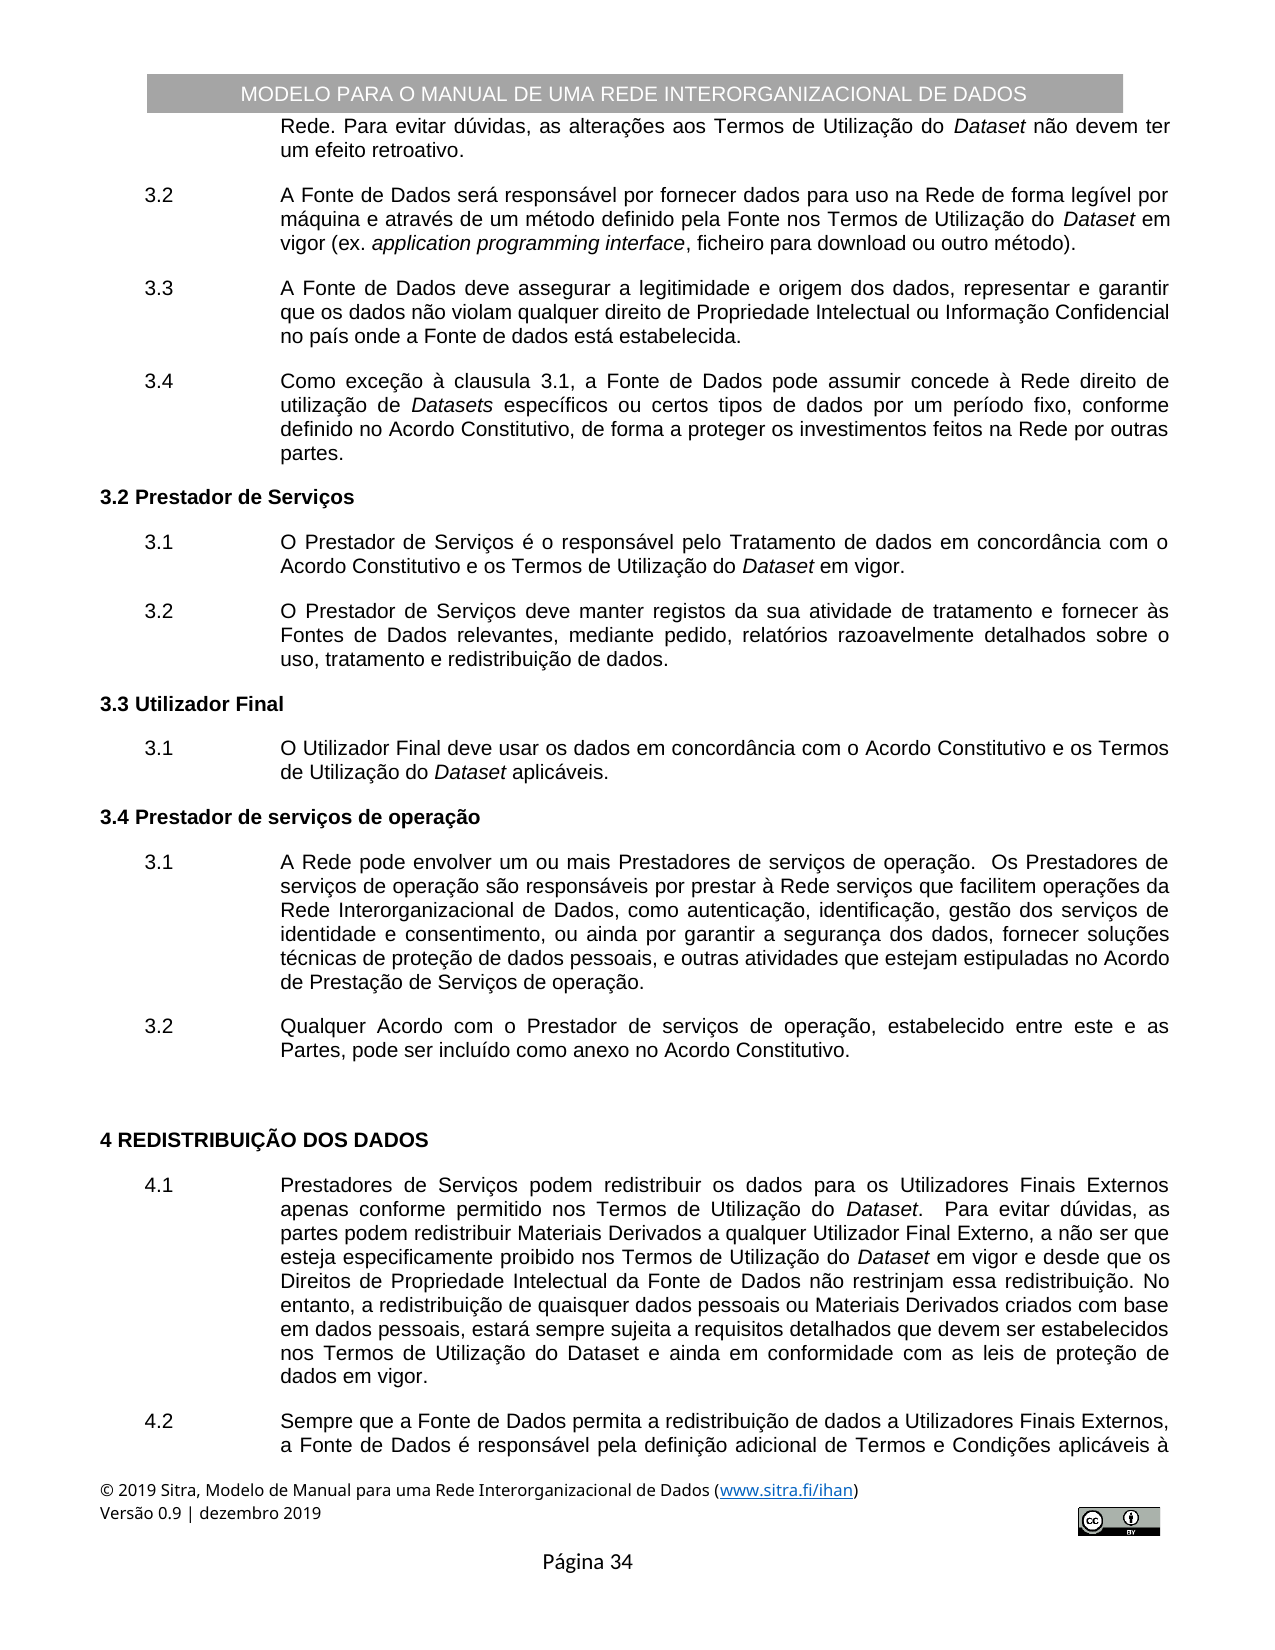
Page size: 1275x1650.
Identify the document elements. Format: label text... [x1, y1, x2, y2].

subtitle Redistribuição dos dados [100, 1128, 1171, 1152]
text O Prestador de Serviços deve manter registos da sua atividade de tratamento e fornecer às Fontes de Dados relevantes, mediante pedido, relatórios razoavelmente detalhados sobre o uso, tratamento e redistribuição de dados. [144, 599, 1171, 671]
picture [1078, 1507, 1160, 1536]
text A Fonte de Dados será responsável por fornecer dados para uso na Rede de forma legível por máquina e através de um método definido pela Fonte nos Termos de Utilização do Dataset em vigor (ex. application programming interface, ficheiro para download ou outro método). [144, 183, 1171, 255]
text A Rede pode envolver um ou mais Prestadores de serviços de operação. Os Prestadores de serviços de operação são responsáveis por prestar à Rede serviços que facilitem operações da Rede Interorganizacional de Dados, como autenticação, identificação, gestão dos serviços de identidade e consentimento, ou ainda por garantir a segurança dos dados, fornecer soluções técnicas de proteção de dados pessoais, e outras atividades que estejam estipuladas no Acordo de Prestação de Serviços de operação. [144, 850, 1171, 993]
subtitle Prestador de serviços de operação [100, 805, 1171, 829]
text O Utilizador Final deve usar os dados em concordância com o Acordo Constitutivo e os Termos de Utilização do Dataset aplicáveis. [144, 736, 1171, 784]
subtitle Prestador de Serviços [100, 485, 1171, 509]
text Qualquer Acordo com o Prestador de serviços de operação, estabelecido entre este e as Partes, pode ser incluído como anexo no Acordo Constitutivo. [144, 1014, 1171, 1062]
text O Prestador de Serviços é o responsável pelo Tratamento de dados em concordância com o Acordo Constitutivo e os Termos de Utilização do Dataset em vigor. [144, 530, 1171, 578]
text Como exceção à clausula 3.3, a Fonte de Dados pode assumir concede à Rede direito de utilização de Datasets específicos ou certos tipos de dados por um período fixo, conforme definido no Acordo Constitutivo, de forma a proteger os investimentos feitos na Rede por outras partes. [144, 368, 1171, 464]
text Prestadores de Serviços podem redistribuir os dados para os Utilizadores Finais Externos apenas conforme permitido nos Termos de Utilização do Dataset. Para evitar dúvidas, as partes podem redistribuir Materiais Derivados a qualquer Utilizador Final Externo, a não ser que esteja especificamente proibido nos Termos de Utilização do Dataset em vigor e desde que os Direitos de Propriedade Intelectual da Fonte de Dados não restrinjam essa redistribuição. No entanto, a redistribuição de quaisquer dados pessoais ou Materiais Derivados criados com base em dados pessoais, estará sempre sujeita a requisitos detalhados que devem ser estabelecidos nos Termos de Utilização do Dataset e ainda em conformidade com as leis de proteção de dados em vigor. [144, 1173, 1171, 1388]
text A Fonte de Dados deve assegurar a legitimidade e origem dos dados, representar e garantir que os dados não violam qualquer direito de Propriedade Intelectual ou Informação Confidencial no país onde a Fonte de dados está estabelecida. [144, 276, 1171, 348]
subtitle Utilizador Final [100, 691, 1171, 715]
